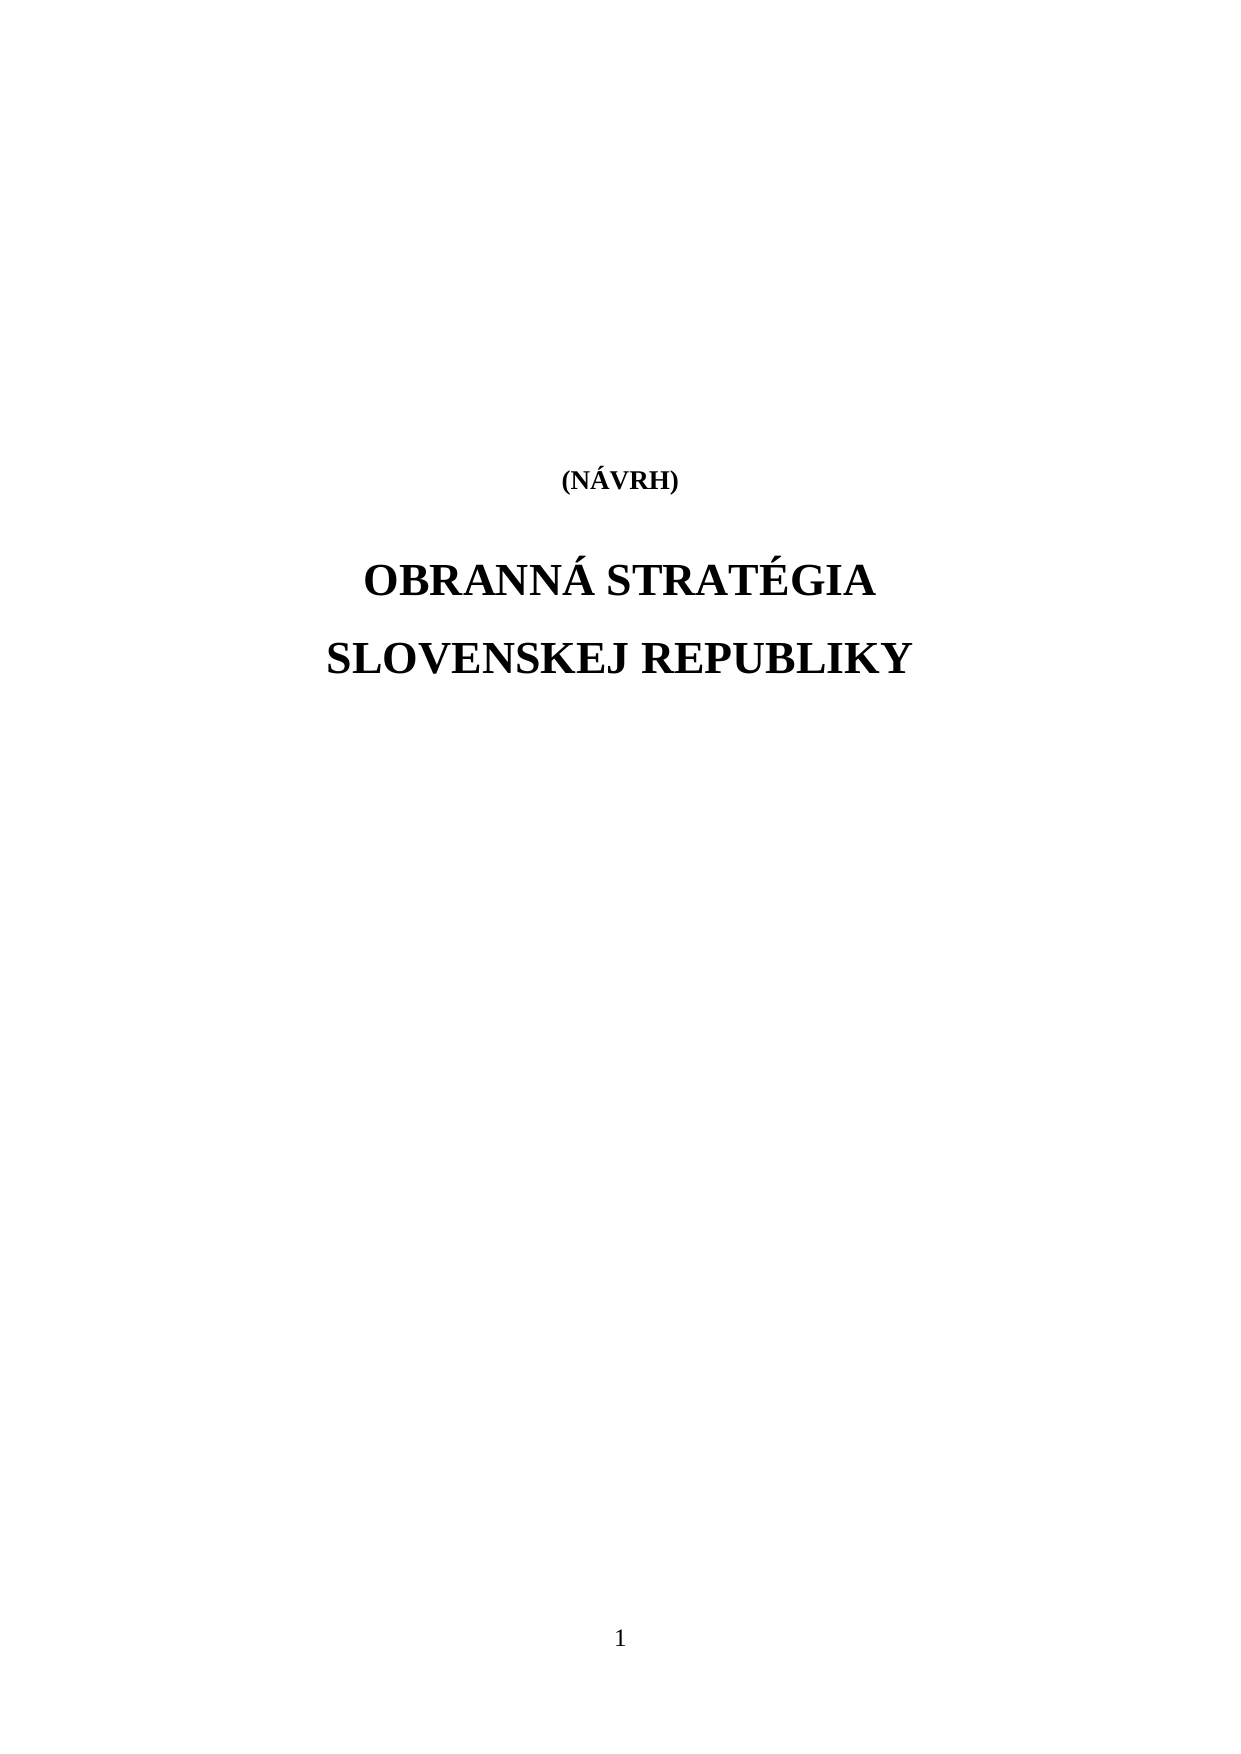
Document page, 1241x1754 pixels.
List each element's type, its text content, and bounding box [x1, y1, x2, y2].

text SLOVENSKEJ REPUBLIKY [148, 630, 1093, 683]
text OBRANNÁ STRATÉGIA [148, 552, 1093, 605]
text (NÁVRH) [148, 464, 1093, 495]
